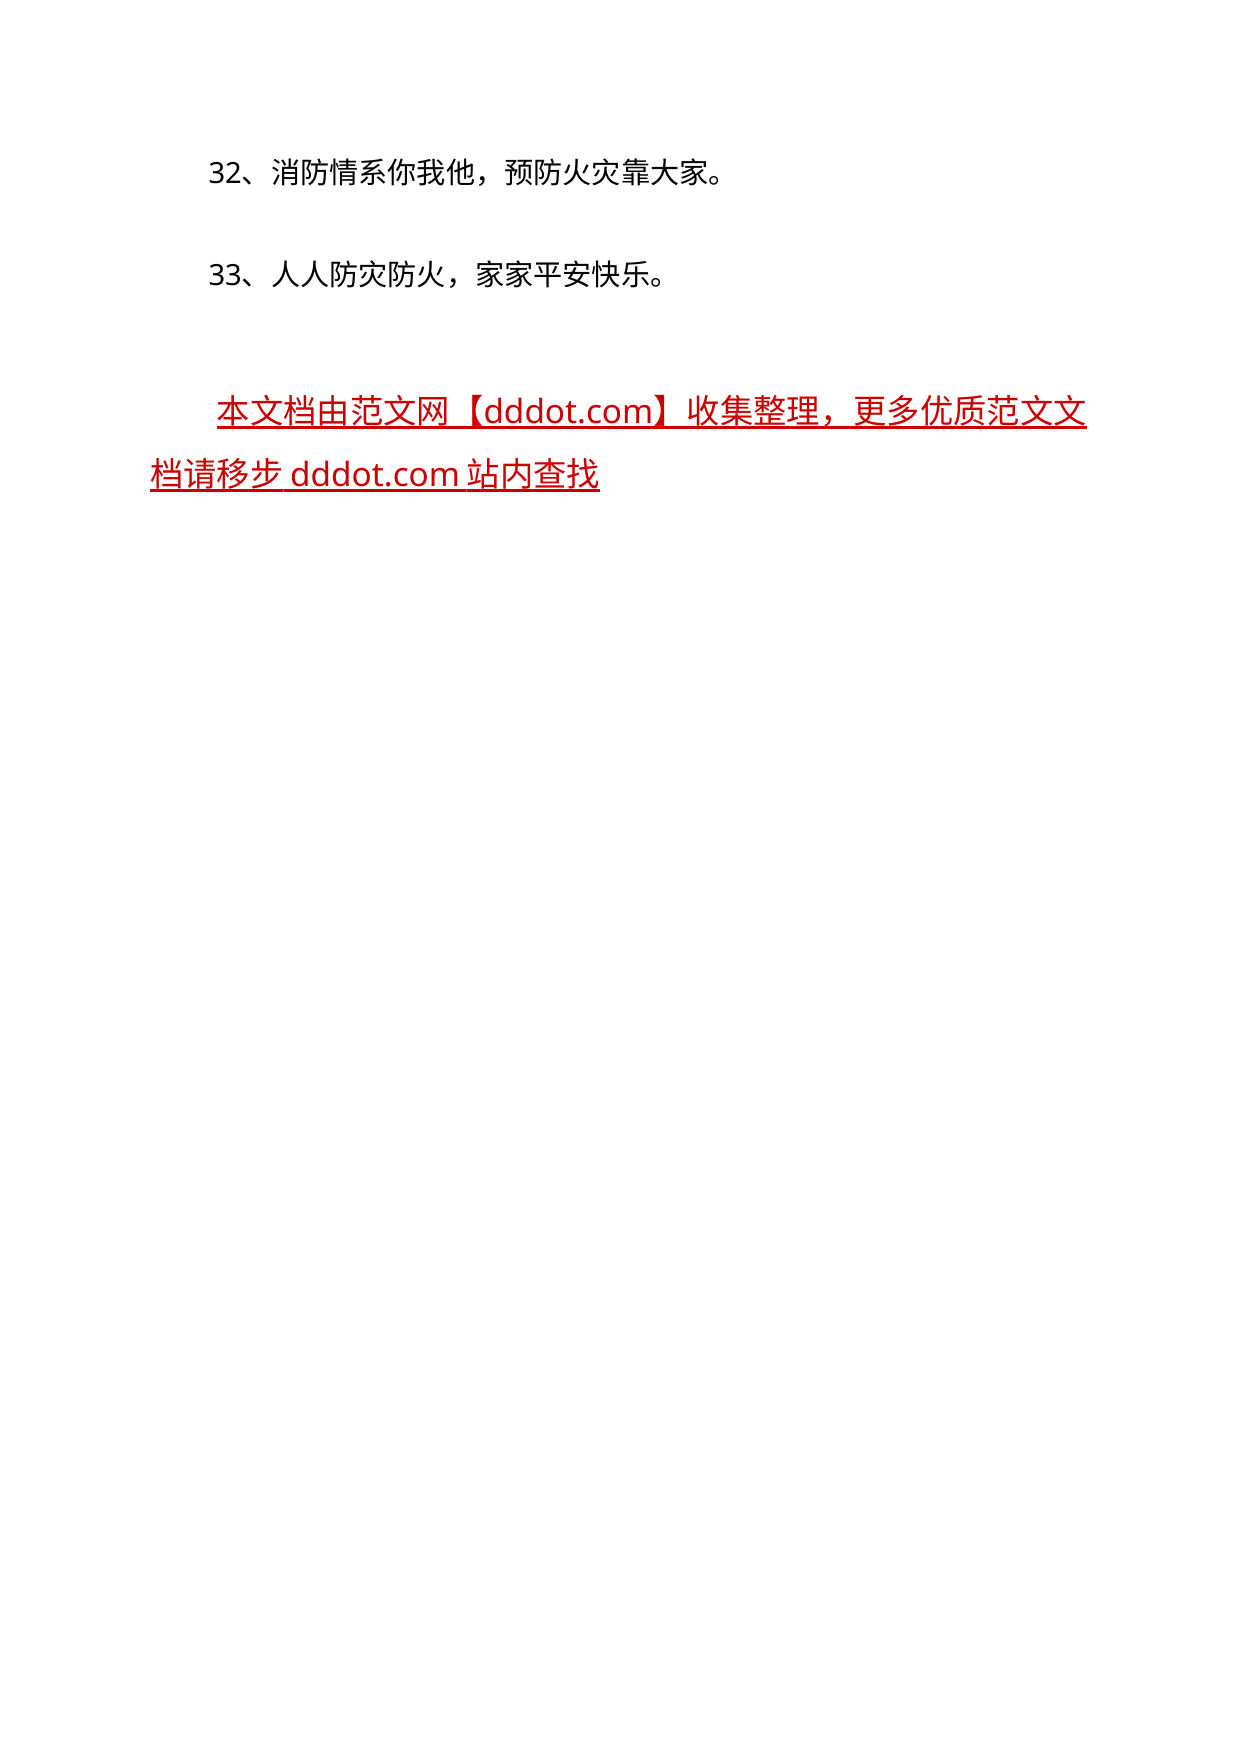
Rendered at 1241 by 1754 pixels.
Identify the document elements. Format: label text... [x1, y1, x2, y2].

text 32、消防情系你我他，预防火灾靠大家。 [150, 150, 1090, 192]
text 33、人人防灾防火，家家平安快乐。 [150, 252, 1090, 294]
text 本文档由范文网【dddot.com】收集整理，更多优质范文文档请移步dddot.com站内查找 [150, 385, 1090, 496]
